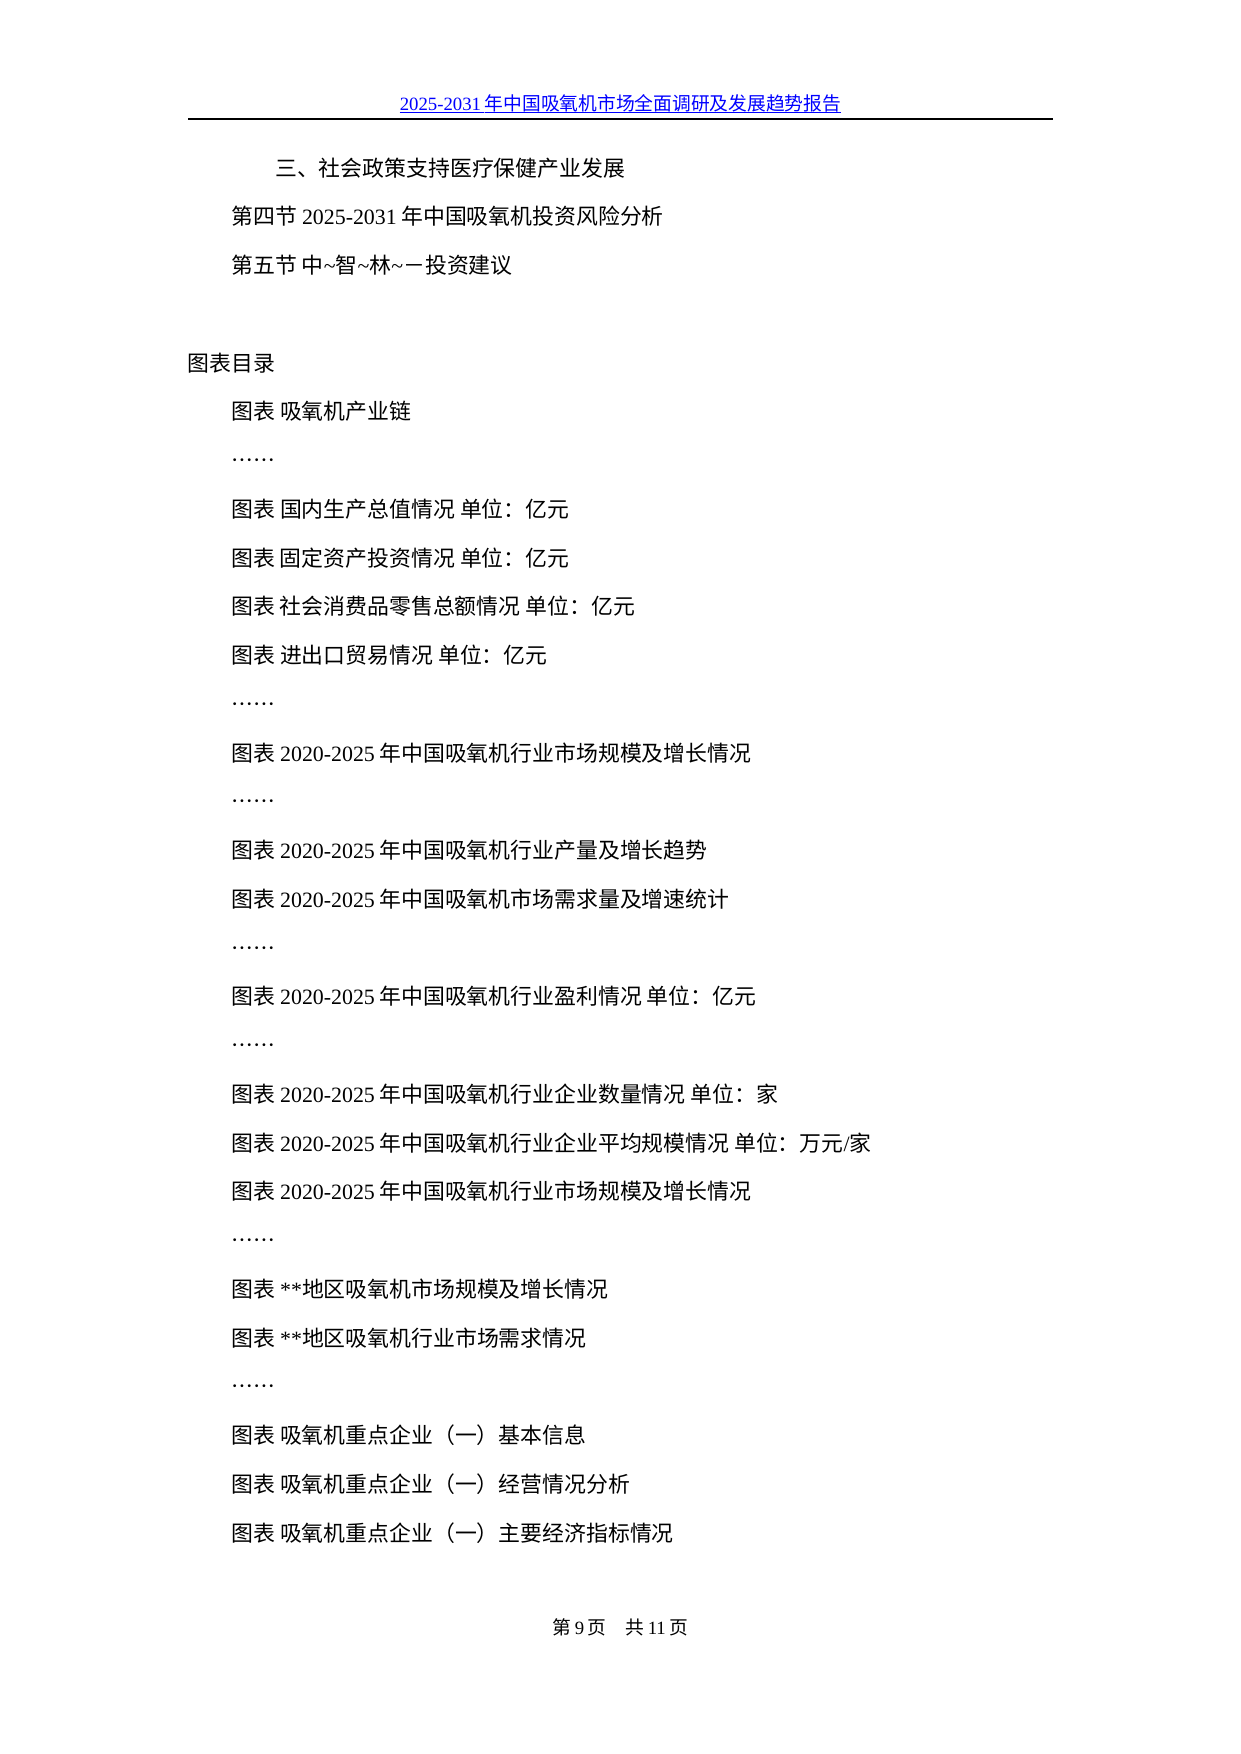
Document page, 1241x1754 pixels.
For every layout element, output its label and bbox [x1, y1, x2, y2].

text [187, 150, 1053, 1548]
